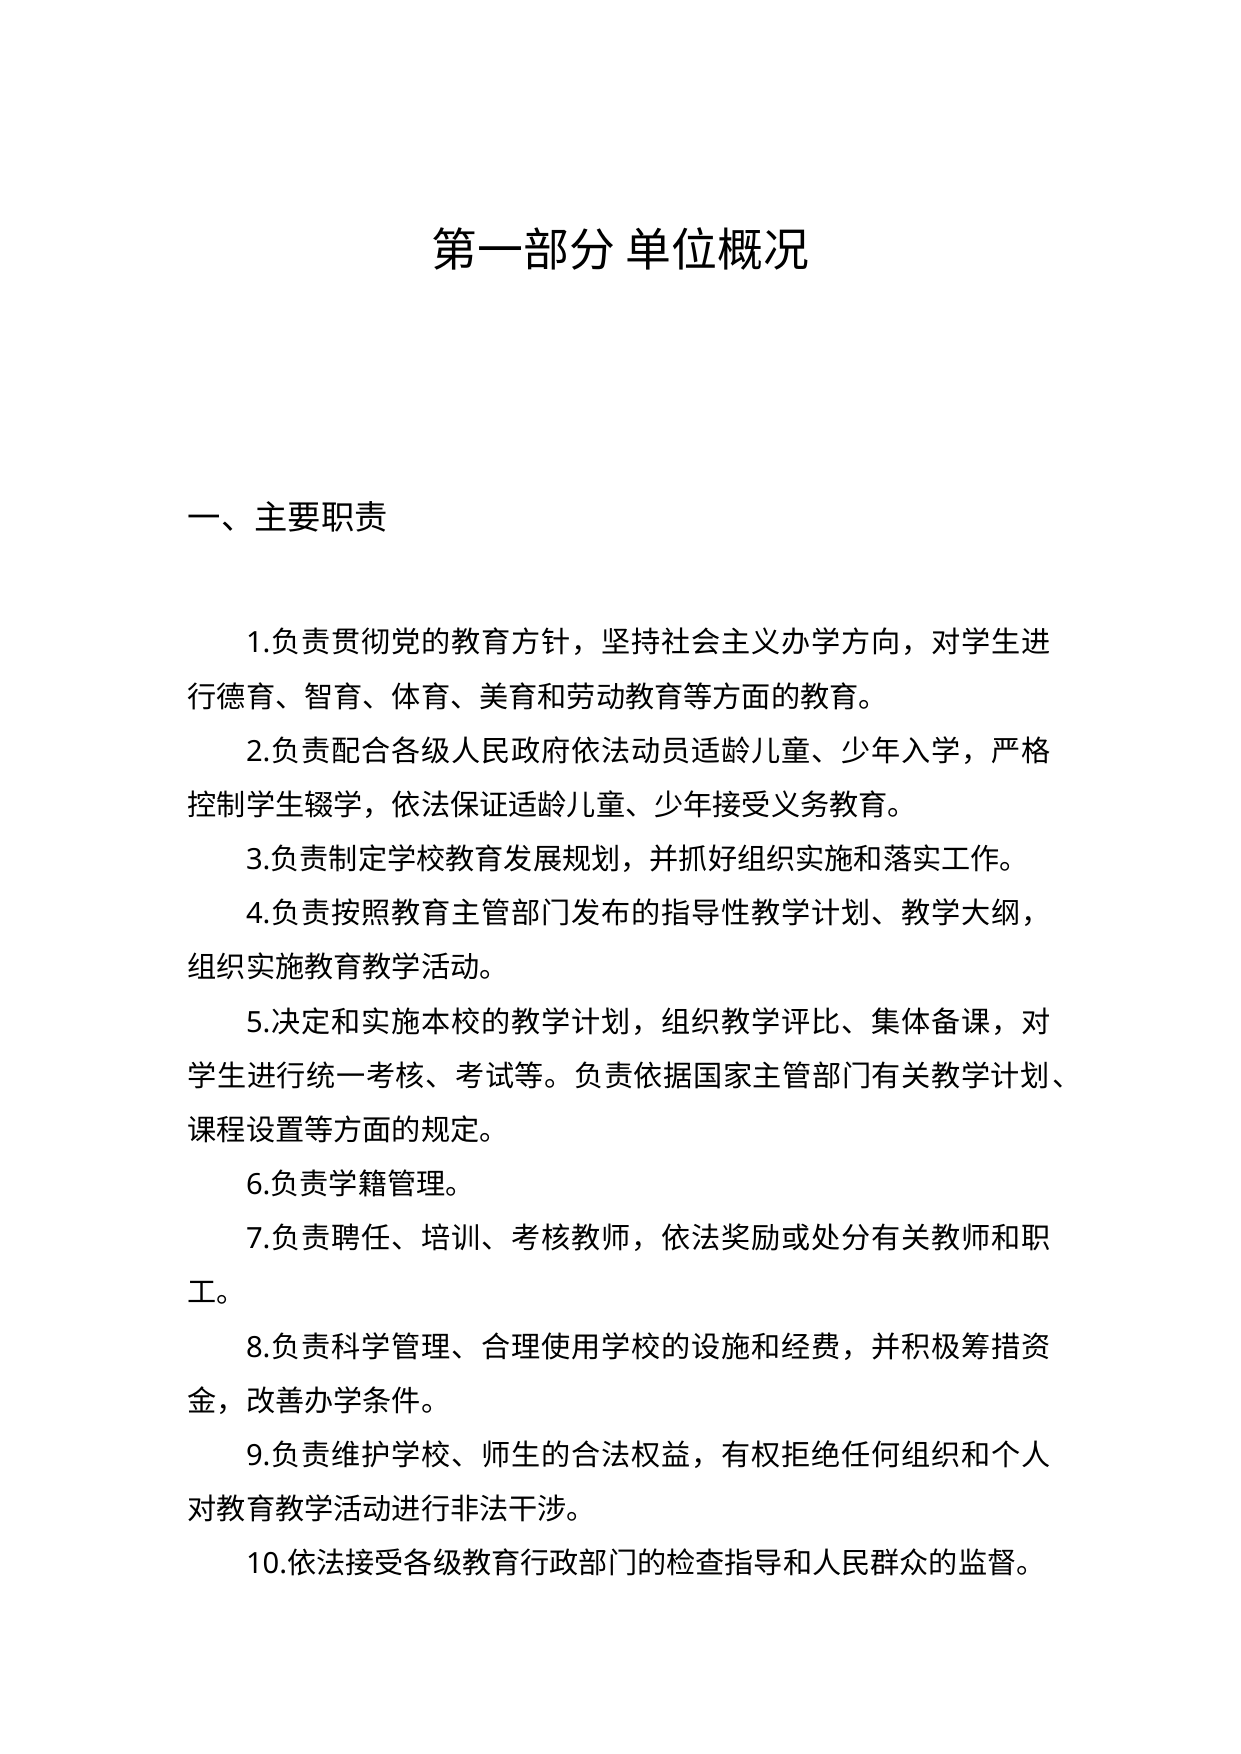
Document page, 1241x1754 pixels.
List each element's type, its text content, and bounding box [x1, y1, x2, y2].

text 8.负责科学管理、合理使用学校的设施和经费，并积极筹措资金，改善办学条件。 [187, 1314, 1053, 1422]
subtitle 第一部分 单位概况 [187, 197, 1053, 295]
text 6.负责学籍管理。 [187, 1151, 1053, 1205]
text 4.负责按照教育主管部门发布的指导性教学计划、教学大纲，组织实施教育教学活动。 [187, 880, 1053, 989]
text 1.负责贯彻党的教育方针，坚持社会主义办学方向，对学生进行德育、智育、体育、美育和劳动教育等方面的教育。 [187, 609, 1053, 718]
text 5.决定和实施本校的教学计划，组织教学评比、集体备课，对学生进行统一考核、考试等。负责依据国家主管部门有关教学计划、课程设置等方面的规定。 [187, 989, 1053, 1151]
text 7.负责聘任、培训、考核教师，依法奖励或处分有关教师和职工。 [187, 1205, 1053, 1314]
subtitle 主要职责 [187, 482, 1053, 547]
text 3.负责制定学校教育发展规划，并抓好组织实施和落实工作。 [187, 826, 1053, 880]
text 10.依法接受各级教育行政部门的检查指导和人民群众的监督。 [187, 1530, 1053, 1584]
text 2.负责配合各级人民政府依法动员适龄儿童、少年入学，严格控制学生辍学，依法保证适龄儿童、少年接受义务教育。 [187, 718, 1053, 826]
text 9.负责维护学校、师生的合法权益，有权拒绝任何组织和个人对教育教学活动进行非法干涉。 [187, 1422, 1053, 1530]
